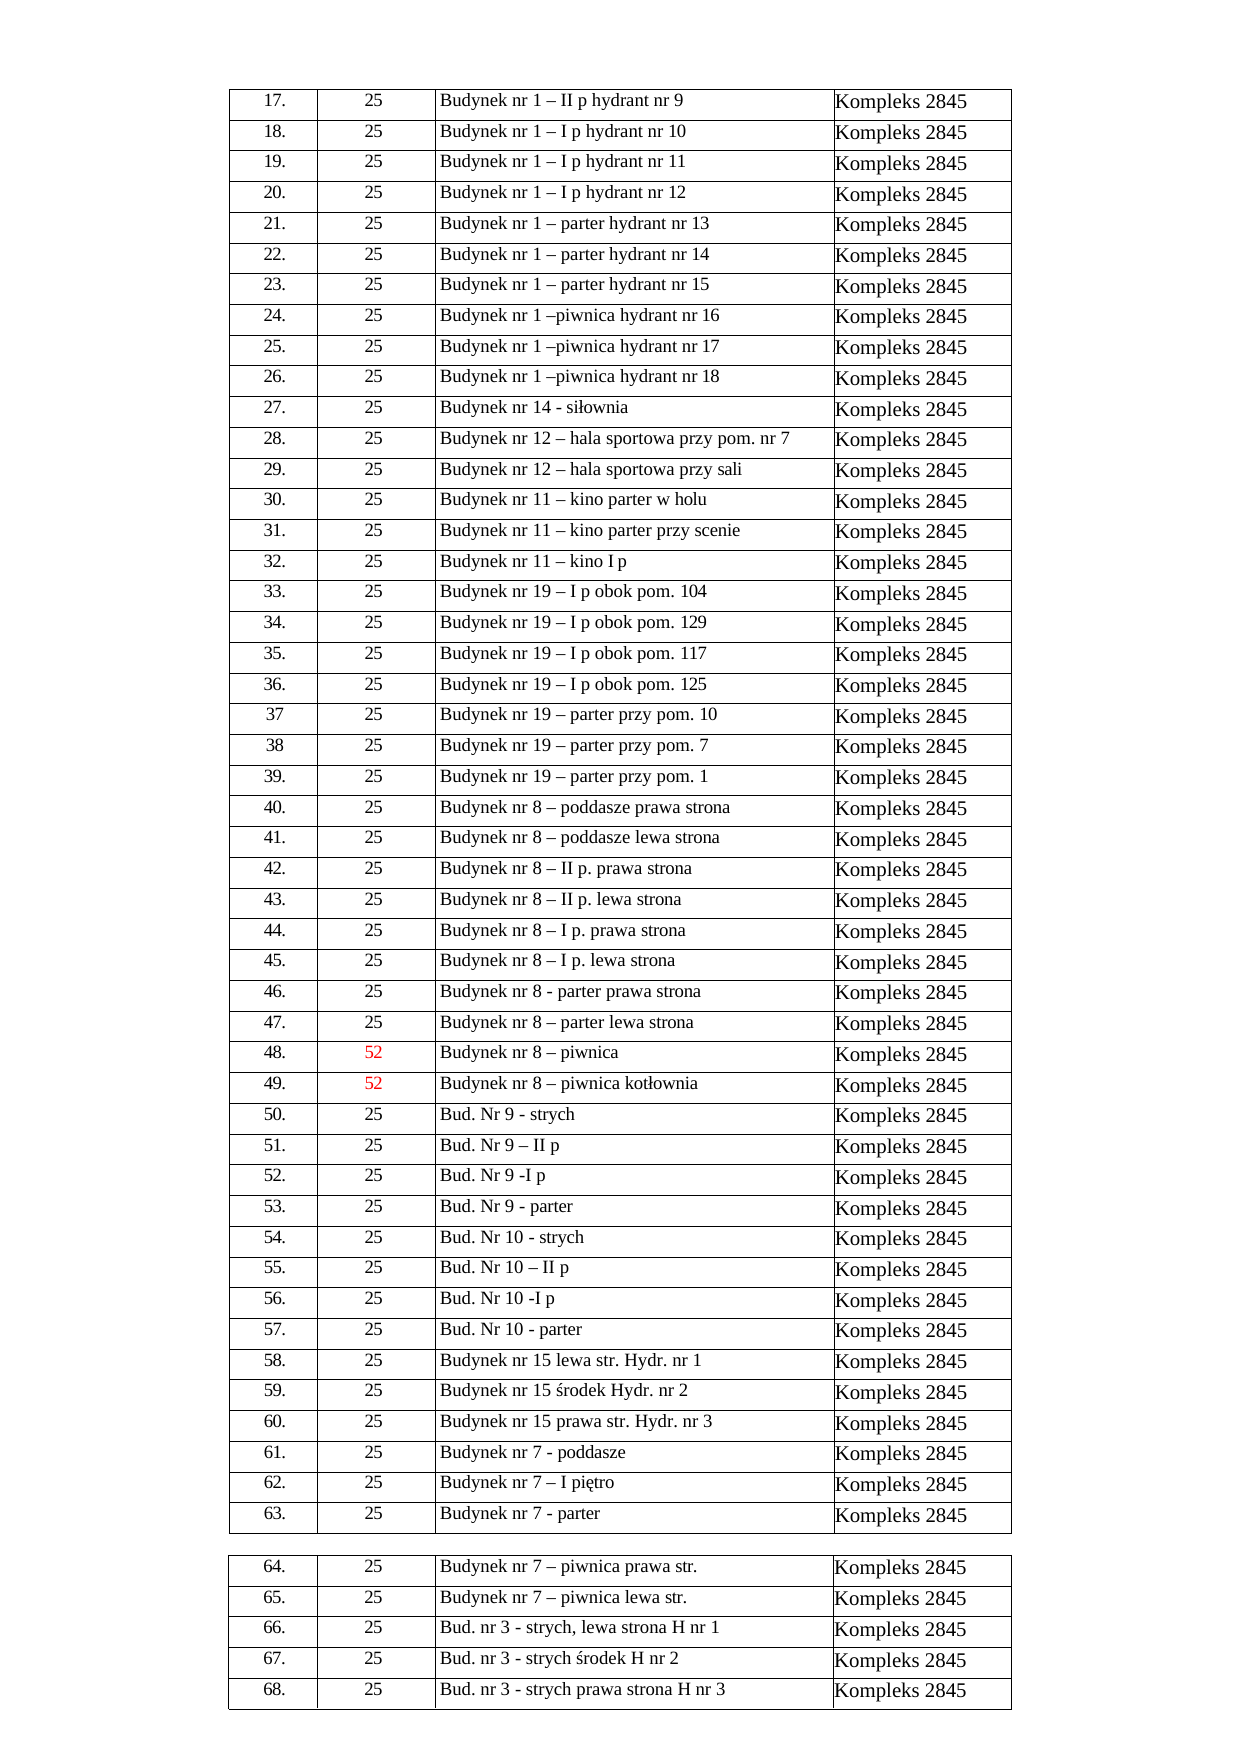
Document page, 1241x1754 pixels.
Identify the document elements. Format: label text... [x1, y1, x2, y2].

table_cell Kompleks 2845 [835, 674, 1011, 703]
table_cell 25 [318, 674, 435, 703]
table_cell 25 [318, 551, 435, 580]
table_cell 25 [318, 336, 435, 365]
table_cell Kompleks 2845 [835, 1227, 1011, 1256]
table_cell 25 [318, 428, 435, 457]
table_cell 25 [318, 1411, 435, 1441]
table_cell Budynek nr 8 – II p. lewa strona [436, 889, 834, 918]
table_cell Kompleks 2845 [834, 1679, 1011, 1708]
table_cell 65. [229, 1587, 317, 1616]
table_cell Kompleks 2845 [835, 397, 1011, 427]
table_cell Kompleks 2845 [835, 796, 1011, 826]
table_cell Bud. nr 3 - strych środek H nr 2 [436, 1648, 833, 1678]
table_cell 25 [318, 182, 435, 212]
table_cell 25 [318, 981, 435, 1011]
table_cell 25 [318, 1648, 435, 1678]
table_cell 25 [318, 121, 435, 150]
table_cell Kompleks 2845 [835, 858, 1011, 888]
table_cell 50. [230, 1104, 317, 1133]
table_cell 25 [318, 1012, 435, 1041]
table_cell 39. [230, 766, 317, 795]
table_cell Budynek nr 8 – poddasze prawa strona [436, 796, 834, 826]
table_cell Kompleks 2845 [835, 213, 1011, 242]
table_cell 25 [318, 1319, 435, 1348]
table_cell 25 [318, 366, 435, 396]
table_cell 25 [318, 1679, 435, 1708]
table_header 17. [230, 90, 317, 119]
table_cell Kompleks 2845 [835, 1473, 1011, 1502]
table_cell 34. [230, 612, 317, 642]
table_cell Kompleks 2845 [835, 182, 1011, 212]
table_cell Kompleks 2845 [835, 1165, 1011, 1195]
table_cell 24. [230, 305, 317, 334]
table_header Kompleks 2845 [834, 1556, 1011, 1586]
table_cell Kompleks 2845 [835, 151, 1011, 181]
table_cell Budynek nr 19 – parter przy pom. 7 [436, 735, 834, 765]
table_cell Budynek nr 8 - parter prawa strona [436, 981, 834, 1011]
table_cell 52 [318, 1073, 435, 1103]
table_cell 25 [318, 919, 435, 949]
table_cell 44. [230, 919, 317, 949]
table_cell Budynek nr 7 - poddasze [436, 1442, 834, 1471]
table_cell 25 [318, 1380, 435, 1410]
table_cell Kompleks 2845 [835, 1442, 1011, 1471]
table_cell Kompleks 2845 [835, 1012, 1011, 1041]
table_cell Budynek nr 19 – I p obok pom. 129 [436, 612, 834, 642]
table_cell 25 [318, 274, 435, 304]
table_cell Kompleks 2845 [834, 1648, 1011, 1678]
table_cell 26. [230, 366, 317, 396]
table_cell 49. [230, 1073, 317, 1103]
table_cell 25 [318, 1165, 435, 1195]
table_cell Budynek nr 1 – I p hydrant nr 10 [436, 121, 834, 150]
table_cell Budynek nr 14 - siłownia [436, 397, 834, 427]
table_header 25 [318, 90, 435, 119]
table_cell Budynek nr 1 – parter hydrant nr 14 [436, 244, 834, 273]
table_cell Kompleks 2845 [835, 489, 1011, 519]
table_cell 63. [230, 1503, 317, 1533]
table_cell Budynek nr 11 – kino parter przy scenie [436, 520, 834, 549]
table_cell 37 [230, 704, 317, 734]
table_cell Kompleks 2845 [835, 520, 1011, 549]
table_cell Kompleks 2845 [835, 366, 1011, 396]
table_cell Budynek nr 8 – I p. lewa strona [436, 950, 834, 980]
table_cell 67. [229, 1648, 317, 1678]
table_cell Budynek nr 8 – parter lewa strona [436, 1012, 834, 1041]
table_cell 30. [230, 489, 317, 519]
table_cell Budynek nr 11 – kino I p [436, 551, 834, 580]
table_cell Bud. Nr 9 -I p [436, 1165, 834, 1195]
table_cell 25 [318, 612, 435, 642]
table_cell 25 [318, 1587, 435, 1616]
table_cell 25 [318, 766, 435, 795]
table_cell 60. [230, 1411, 317, 1441]
table_cell Bud. Nr 10 – II p [436, 1258, 834, 1287]
table_cell 18. [230, 121, 317, 150]
table_cell 25. [230, 336, 317, 365]
table_cell 40. [230, 796, 317, 826]
table_cell 25 [318, 704, 435, 734]
table_cell Kompleks 2845 [835, 1503, 1011, 1533]
table_cell Bud. Nr 9 - parter [436, 1196, 834, 1226]
table_cell Bud. Nr 10 - strych [436, 1227, 834, 1256]
table_cell 32. [230, 551, 317, 580]
table_cell 51. [230, 1135, 317, 1164]
table_cell 25 [318, 1135, 435, 1164]
table_cell Budynek nr 1 – parter hydrant nr 13 [436, 213, 834, 242]
table_cell Kompleks 2845 [835, 244, 1011, 273]
table_cell Kompleks 2845 [835, 1380, 1011, 1410]
table_cell Budynek nr 1 –piwnica hydrant nr 18 [436, 366, 834, 396]
table_cell Budynek nr 19 – I p obok pom. 104 [436, 581, 834, 611]
table_cell Kompleks 2845 [834, 1587, 1011, 1616]
table_cell Kompleks 2845 [835, 274, 1011, 304]
table_cell Kompleks 2845 [835, 305, 1011, 334]
table_cell Budynek nr 1 – parter hydrant nr 15 [436, 274, 834, 304]
table_cell 53. [230, 1196, 317, 1226]
table_cell 38 [230, 735, 317, 765]
table_cell 56. [230, 1288, 317, 1318]
table_cell 68. [229, 1679, 317, 1708]
table_cell Budynek nr 15 lewa str. Hydr. nr 1 [436, 1350, 834, 1379]
table_cell Kompleks 2845 [835, 735, 1011, 765]
table_cell 25 [318, 889, 435, 918]
table_cell 25 [318, 581, 435, 611]
table_cell 58. [230, 1350, 317, 1379]
table_cell 21. [230, 213, 317, 242]
table_cell Budynek nr 19 – I p obok pom. 117 [436, 643, 834, 672]
table_cell 46. [230, 981, 317, 1011]
table_cell Budynek nr 8 – piwnica kotłownia [436, 1073, 834, 1103]
table_cell Kompleks 2845 [834, 1617, 1011, 1647]
table_header Kompleks 2845 [835, 90, 1011, 119]
table_cell 29. [230, 459, 317, 488]
table_cell 36. [230, 674, 317, 703]
table_cell Kompleks 2845 [835, 981, 1011, 1011]
table_cell 19. [230, 151, 317, 181]
table_cell Budynek nr 1 – I p hydrant nr 12 [436, 182, 834, 212]
table_cell 35. [230, 643, 317, 672]
table_cell 48. [230, 1042, 317, 1072]
table_cell 23. [230, 274, 317, 304]
table_cell 52. [230, 1165, 317, 1195]
table_cell Kompleks 2845 [835, 428, 1011, 457]
table_cell 33. [230, 581, 317, 611]
table_cell Budynek nr 8 – piwnica [436, 1042, 834, 1072]
table_cell Kompleks 2845 [835, 1411, 1011, 1441]
table_cell Bud. Nr 10 -I p [436, 1288, 834, 1318]
table_cell Budynek nr 1 – I p hydrant nr 11 [436, 151, 834, 181]
table_cell Bud. Nr 9 – II p [436, 1135, 834, 1164]
table_cell Kompleks 2845 [835, 827, 1011, 857]
table_cell 25 [318, 643, 435, 672]
table_cell Kompleks 2845 [835, 459, 1011, 488]
table_cell Budynek nr 19 – I p obok pom. 125 [436, 674, 834, 703]
table_cell 59. [230, 1380, 317, 1410]
table_cell Budynek nr 8 – II p. prawa strona [436, 858, 834, 888]
table_cell 25 [318, 520, 435, 549]
table_cell Kompleks 2845 [835, 1042, 1011, 1072]
table_cell Budynek nr 8 – poddasze lewa strona [436, 827, 834, 857]
table_cell Budynek nr 7 - parter [436, 1503, 834, 1533]
table_cell 25 [318, 735, 435, 765]
table_cell Kompleks 2845 [835, 919, 1011, 949]
table_cell Budynek nr 12 – hala sportowa przy sali [436, 459, 834, 488]
table_header Budynek nr 1 – II p hydrant nr 9 [436, 90, 834, 119]
table_cell Budynek nr 15 środek Hydr. nr 2 [436, 1380, 834, 1410]
table_cell Budynek nr 1 –piwnica hydrant nr 17 [436, 336, 834, 365]
table_cell Budynek nr 7 – piwnica lewa str. [436, 1587, 833, 1616]
table_cell Budynek nr 8 – I p. prawa strona [436, 919, 834, 949]
table_cell 52 [318, 1042, 435, 1072]
table_cell Kompleks 2845 [835, 889, 1011, 918]
table_cell Kompleks 2845 [835, 1319, 1011, 1348]
table_cell 54. [230, 1227, 317, 1256]
table_cell 28. [230, 428, 317, 457]
table_cell Budynek nr 7 – I piętro [436, 1473, 834, 1502]
table_cell 25 [318, 1227, 435, 1256]
table_cell 25 [318, 459, 435, 488]
table_cell 25 [318, 151, 435, 181]
table_cell 61. [230, 1442, 317, 1471]
table_cell 25 [318, 1350, 435, 1379]
table_cell 25 [318, 1288, 435, 1318]
table_cell Kompleks 2845 [835, 766, 1011, 795]
table_cell 45. [230, 950, 317, 980]
table_cell Bud. nr 3 - strych prawa strona H nr 3 [436, 1679, 833, 1708]
table_cell 25 [318, 305, 435, 334]
table_cell 42. [230, 858, 317, 888]
table_cell Kompleks 2845 [835, 1073, 1011, 1103]
table_cell 66. [229, 1617, 317, 1647]
table_cell Budynek nr 1 –piwnica hydrant nr 16 [436, 305, 834, 334]
table_cell 25 [318, 1442, 435, 1471]
table_cell Kompleks 2845 [835, 1196, 1011, 1226]
table_cell 22. [230, 244, 317, 273]
table_header 25 [318, 1556, 435, 1586]
table_cell Kompleks 2845 [835, 950, 1011, 980]
table_cell 25 [318, 827, 435, 857]
table_cell Bud. Nr 9 - strych [436, 1104, 834, 1133]
table_cell Bud. nr 3 - strych, lewa strona H nr 1 [436, 1617, 833, 1647]
table_cell 25 [318, 397, 435, 427]
table_cell 20. [230, 182, 317, 212]
table_cell 27. [230, 397, 317, 427]
table_cell Kompleks 2845 [835, 581, 1011, 611]
table_cell 43. [230, 889, 317, 918]
table_cell Kompleks 2845 [835, 643, 1011, 672]
table_cell Budynek nr 19 – parter przy pom. 1 [436, 766, 834, 795]
table_cell 31. [230, 520, 317, 549]
table_cell Kompleks 2845 [835, 1350, 1011, 1379]
table_cell Budynek nr 12 – hala sportowa przy pom. nr 7 [436, 428, 834, 457]
table_cell 25 [318, 213, 435, 242]
table_cell 62. [230, 1473, 317, 1502]
table_header 64. [229, 1556, 317, 1586]
table_cell 25 [318, 244, 435, 273]
table_cell 57. [230, 1319, 317, 1348]
table_cell 47. [230, 1012, 317, 1041]
table_cell Bud. Nr 10 - parter [436, 1319, 834, 1348]
table_cell 25 [318, 858, 435, 888]
table_cell Budynek nr 19 – parter przy pom. 10 [436, 704, 834, 734]
table_cell 25 [318, 489, 435, 519]
table_cell 25 [318, 1503, 435, 1533]
table_cell Kompleks 2845 [835, 121, 1011, 150]
table_cell 25 [318, 1473, 435, 1502]
table_cell Budynek nr 15 prawa str. Hydr. nr 3 [436, 1411, 834, 1441]
table_cell 25 [318, 1196, 435, 1226]
table_cell Kompleks 2845 [835, 1288, 1011, 1318]
table_cell 41. [230, 827, 317, 857]
table_cell 25 [318, 796, 435, 826]
table_cell 25 [318, 1617, 435, 1647]
table_cell Kompleks 2845 [835, 336, 1011, 365]
table_cell Kompleks 2845 [835, 1104, 1011, 1133]
table_cell Kompleks 2845 [835, 612, 1011, 642]
table_cell 55. [230, 1258, 317, 1287]
table_cell 25 [318, 1104, 435, 1133]
table_cell 25 [318, 950, 435, 980]
table_cell Kompleks 2845 [835, 704, 1011, 734]
table_cell Kompleks 2845 [835, 1135, 1011, 1164]
table_cell Kompleks 2845 [835, 551, 1011, 580]
table_cell Budynek nr 11 – kino parter w holu [436, 489, 834, 519]
table_header Budynek nr 7 – piwnica prawa str. [436, 1556, 833, 1586]
table_cell Kompleks 2845 [835, 1258, 1011, 1287]
table_cell 25 [318, 1258, 435, 1287]
